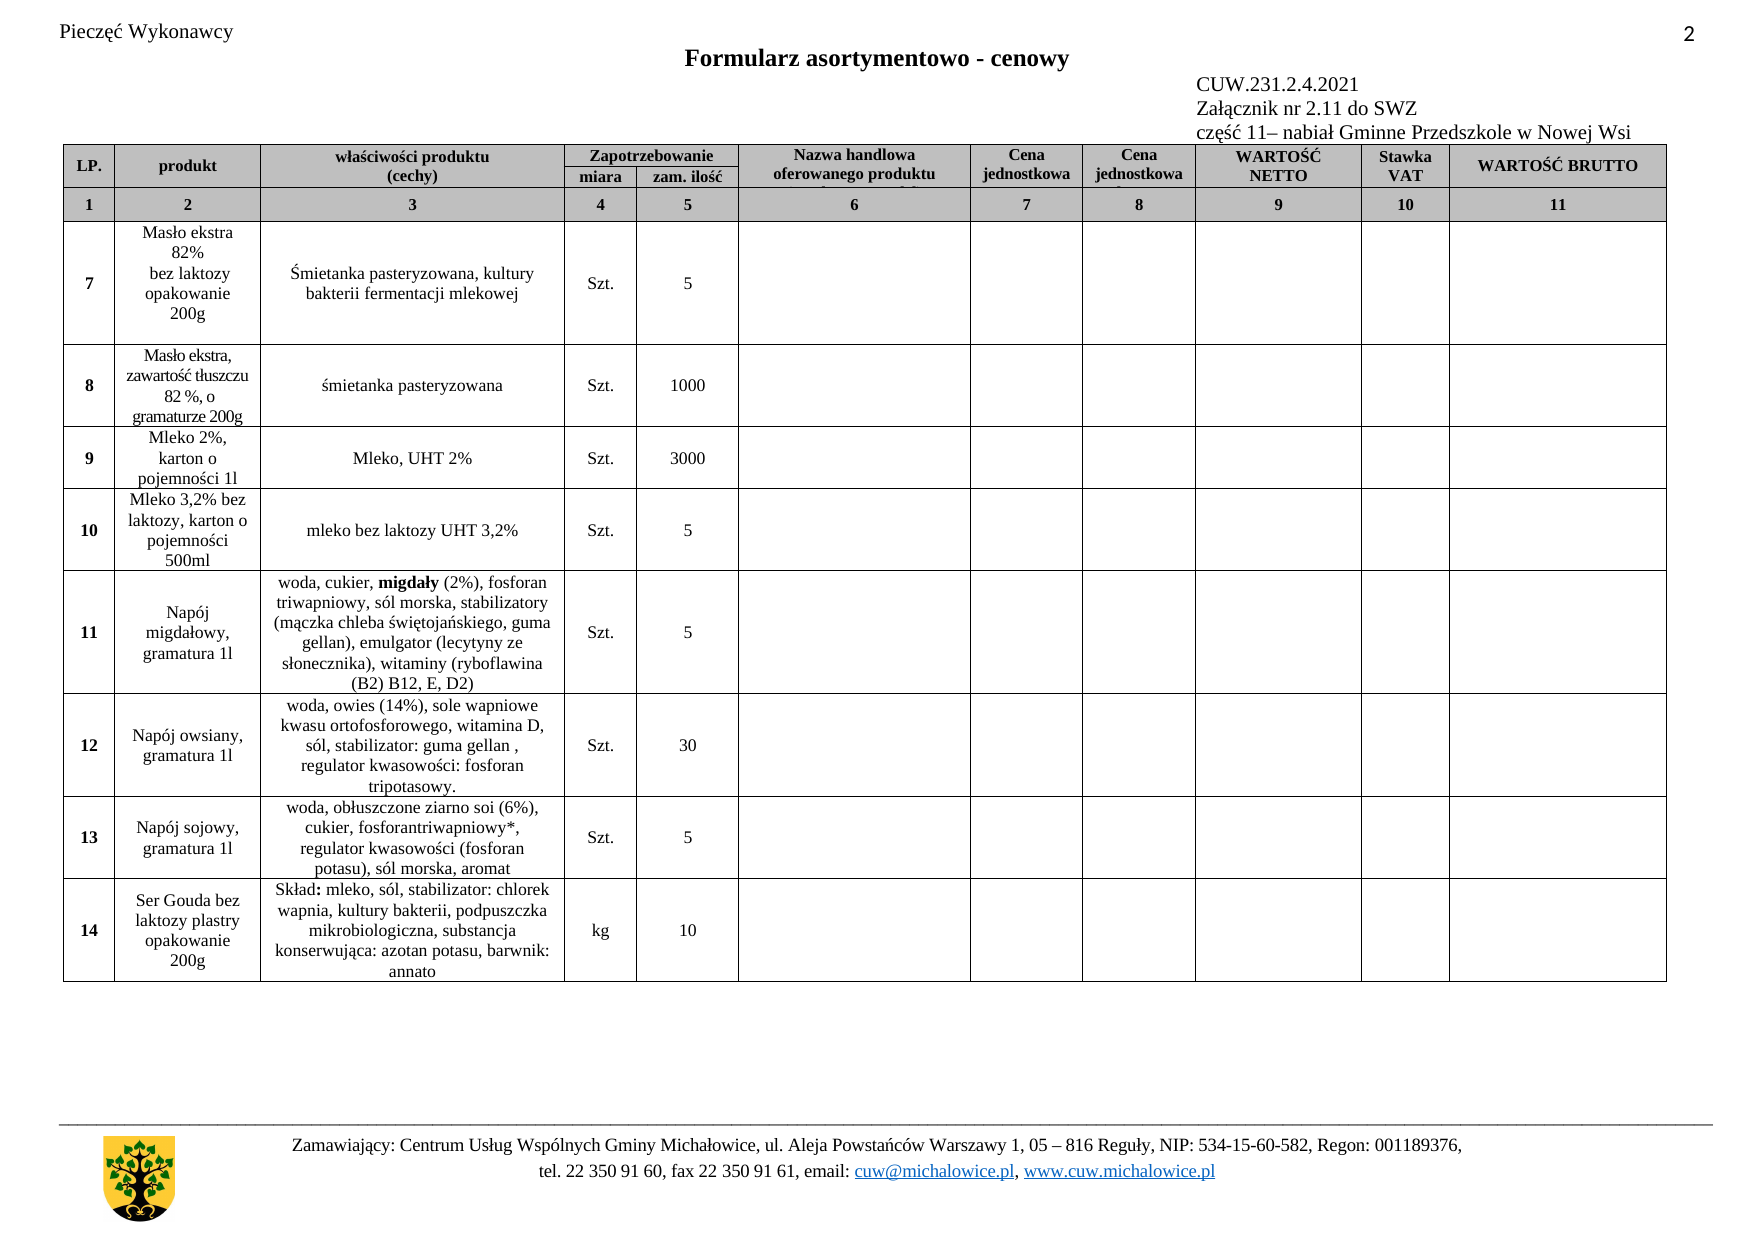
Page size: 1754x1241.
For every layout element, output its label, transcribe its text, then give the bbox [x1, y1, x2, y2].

table_cell Szt. [565, 571, 636, 693]
table_cell Szt. [565, 489, 636, 570]
table_cell Napój sojowy, gramatura 1l [115, 797, 260, 878]
table_cell [739, 489, 970, 570]
table_cell 10 [64, 489, 114, 570]
table_cell [1083, 222, 1195, 344]
table_cell [1450, 489, 1666, 570]
table_cell [739, 222, 970, 344]
table_header Nazwa handlowa oferowanego produktu (producent, model) [739, 145, 970, 187]
table_cell kg [565, 879, 636, 981]
table_cell [1362, 427, 1449, 488]
table_header WARTOŚĆ BRUTTO [1450, 145, 1666, 187]
table_cell [1196, 345, 1361, 426]
table_cell 5 [637, 571, 738, 693]
table_header Cena jednostkowa netto [971, 145, 1082, 187]
table_cell [1450, 694, 1666, 796]
table_cell [1450, 879, 1666, 981]
table_cell śmietanka pasteryzowana [261, 345, 564, 426]
table_header LP. [64, 145, 114, 187]
table_cell Szt. [565, 427, 636, 488]
table_cell [1362, 345, 1449, 426]
table_cell [1196, 571, 1361, 693]
table_cell 10 [637, 879, 738, 981]
table_cell Szt. [565, 797, 636, 878]
table_cell [739, 571, 970, 693]
table_cell 7 [64, 222, 114, 344]
table_cell 1000 [637, 345, 738, 426]
table_cell 13 [64, 797, 114, 878]
table_cell [1196, 797, 1361, 878]
table_cell 8 [1083, 188, 1195, 221]
table_cell [739, 797, 970, 878]
table_cell 3000 [637, 427, 738, 488]
table_cell 5 [637, 489, 738, 570]
table_cell 30 [637, 694, 738, 796]
table_cell 2 [115, 188, 260, 221]
table_cell woda, obłuszczone ziarno soi (6%), cukier, fosforantriwapniowy*, regulator kwasowości (fosforan potasu), sól morska, aromat [261, 797, 564, 878]
table_cell [1196, 222, 1361, 344]
table_cell [971, 345, 1082, 426]
table_cell [739, 879, 970, 981]
table_cell 6 [739, 188, 970, 221]
table_cell [971, 879, 1082, 981]
table_cell [1196, 879, 1361, 981]
table_cell 11 [1450, 188, 1666, 221]
table_cell [1362, 222, 1449, 344]
table_cell Śmietanka pasteryzowana, kultury bakterii fermentacji mlekowej [261, 222, 564, 344]
table_cell [1083, 879, 1195, 981]
table_header produkt [115, 145, 260, 187]
table_cell Napój migdałowy, gramatura 1l [115, 571, 260, 693]
table_cell woda, owies (14%), sole wapniowe kwasu ortofosforowego, witamina D, sól, stabilizator: guma gellan , regulator kwasowości: fosforan tripotasowy. [261, 694, 564, 796]
table_cell [739, 694, 970, 796]
table_cell [1196, 489, 1361, 570]
table_cell [1196, 427, 1361, 488]
table_cell Skład: mleko, sól, stabilizator: chlorek wapnia, kultury bakterii, podpuszczka mikrobiologiczna, substancja konserwująca: azotan potasu, barwnik: annato [261, 879, 564, 981]
table_header Zapotrzebowanie [565, 145, 738, 166]
table_header WARTOŚĆ NETTO [1196, 145, 1361, 187]
table_cell Ser Gouda bez laktozy plastry opakowanie 200g [115, 879, 260, 981]
table_cell 3 [261, 188, 564, 221]
table_cell Mleko 3,2% bez laktozy, karton o pojemności 500ml [115, 489, 260, 570]
table_cell [1083, 694, 1195, 796]
table_cell 4 [565, 188, 636, 221]
table_cell 12 [64, 694, 114, 796]
table_cell [971, 489, 1082, 570]
table_cell [1450, 222, 1666, 344]
table_cell [1362, 694, 1449, 796]
table_cell [1362, 489, 1449, 570]
table_cell [1450, 345, 1666, 426]
table_cell [971, 694, 1082, 796]
table_cell [739, 345, 970, 426]
table_cell Szt. [565, 345, 636, 426]
table_cell [971, 571, 1082, 693]
table_cell [1362, 879, 1449, 981]
table_cell Masło ekstra 82% bez laktozy opakowanie 200g [115, 222, 260, 344]
table_cell Napój owsiany, gramatura 1l [115, 694, 260, 796]
table_cell [1083, 427, 1195, 488]
table_cell 14 [64, 879, 114, 981]
table_cell [1450, 571, 1666, 693]
table_cell zam. ilość [637, 167, 738, 187]
table_cell 8 [64, 345, 114, 426]
table_cell [971, 427, 1082, 488]
table_cell 9 [1196, 188, 1361, 221]
table_cell 5 [637, 188, 738, 221]
table_cell [1083, 797, 1195, 878]
table_cell Mleko, UHT 2% [261, 427, 564, 488]
table_cell [1450, 797, 1666, 878]
table_cell 9 [64, 427, 114, 488]
table_cell Masło ekstra, zawartość tłuszczu 82 %, o gramaturze 200g [115, 345, 260, 426]
table_cell 5 [637, 797, 738, 878]
table_cell [1083, 571, 1195, 693]
table_cell 11 [64, 571, 114, 693]
table_cell 1 [64, 188, 114, 221]
table_cell woda, cukier, migdały (2%), fosforan triwapniowy, sól morska, stabilizatory (mączka chleba świętojańskiego, guma gellan), emulgator (lecytyny ze słonecznika), witaminy (ryboflawina (B2) B12, E, D2) [261, 571, 564, 693]
table_cell [1196, 694, 1361, 796]
table_cell [971, 222, 1082, 344]
table_header Stawka VAT [1362, 145, 1449, 187]
table_cell 5 [637, 222, 738, 344]
table_cell Mleko 2%, karton o pojemności 1l [115, 427, 260, 488]
table_cell mleko bez laktozy UHT 3,2% [261, 489, 564, 570]
picture [103, 1136, 175, 1222]
table_cell 10 [1362, 188, 1449, 221]
table_cell Szt. [565, 222, 636, 344]
table_cell [1362, 797, 1449, 878]
table_cell 7 [971, 188, 1082, 221]
table_cell [739, 427, 970, 488]
table_cell [1450, 427, 1666, 488]
table_header właściwości produktu (cechy) [261, 145, 564, 187]
table_cell Szt. [565, 694, 636, 796]
table_cell [1362, 571, 1449, 693]
table_cell [1083, 345, 1195, 426]
table_cell miara [565, 167, 636, 187]
table_header Cena jednostkowa brutto [1083, 145, 1195, 187]
table_cell [971, 797, 1082, 878]
table_cell [1083, 489, 1195, 570]
